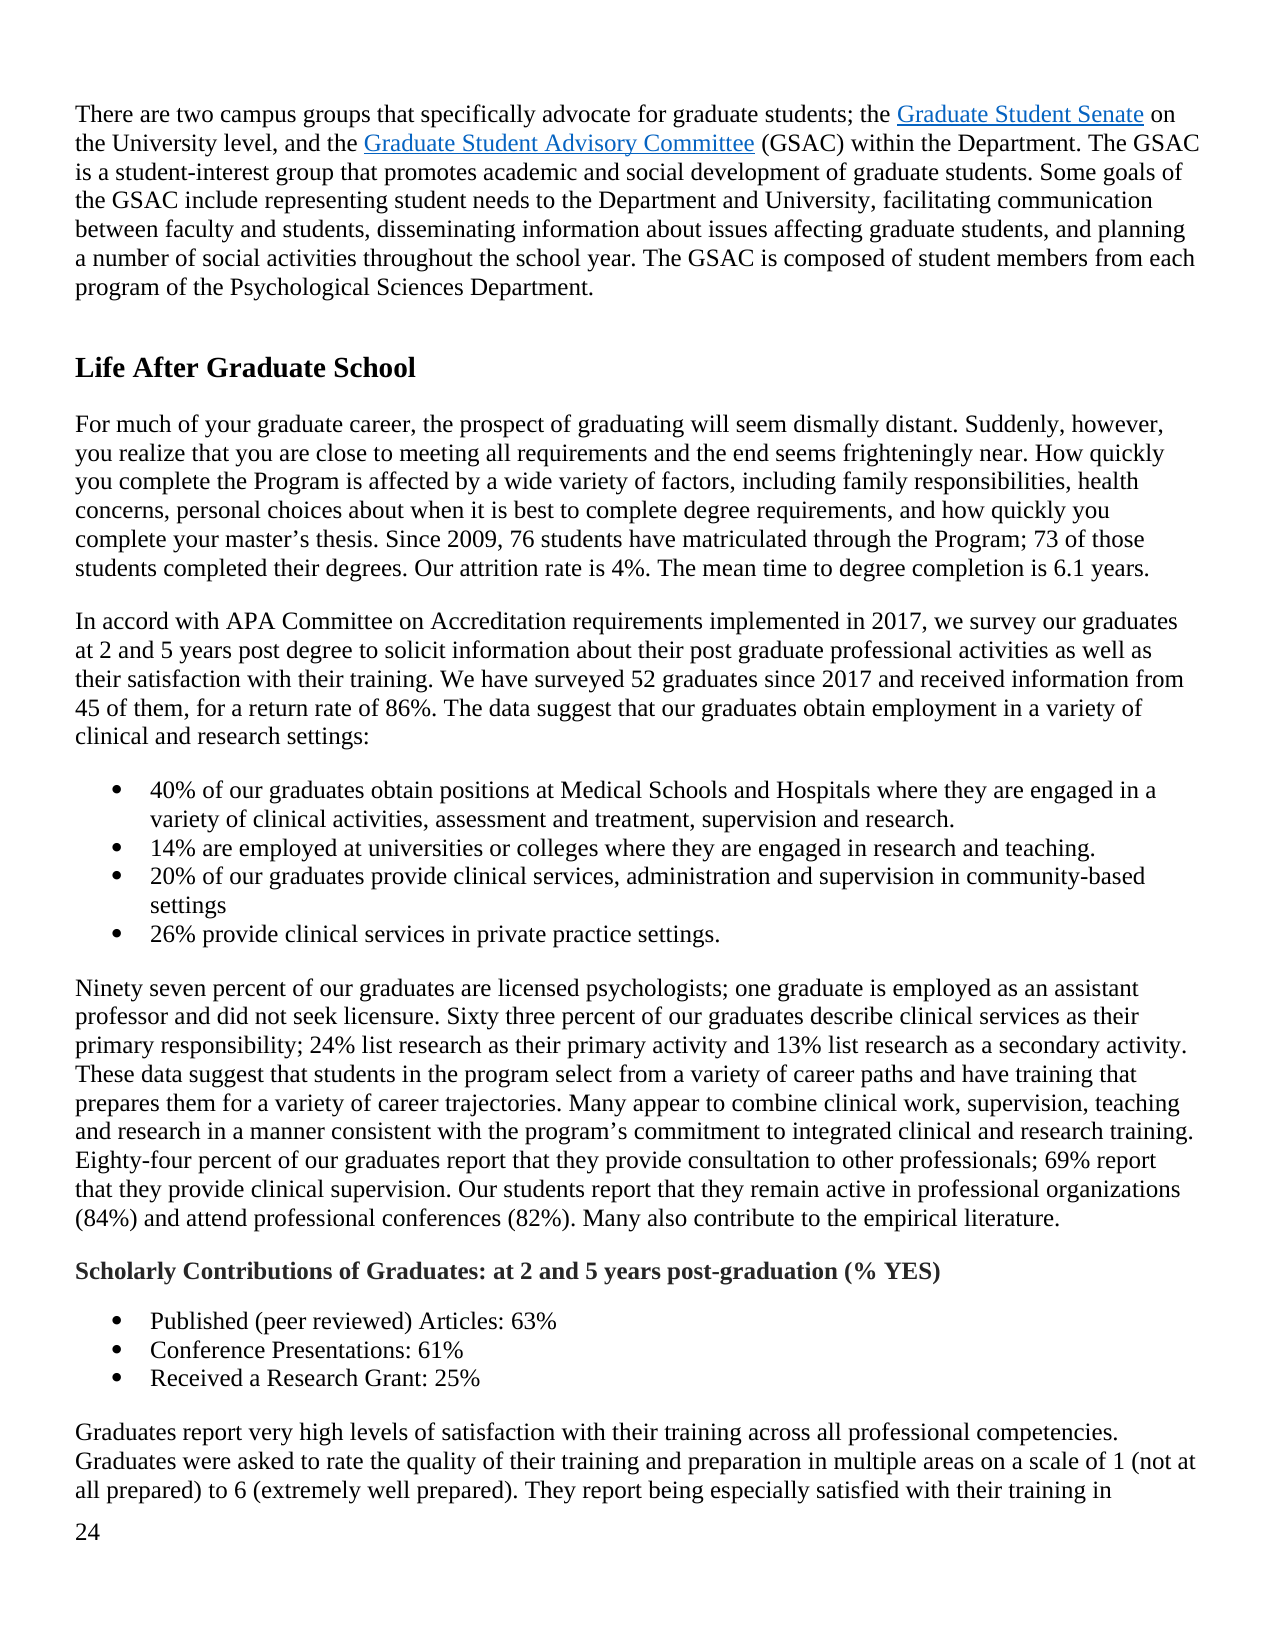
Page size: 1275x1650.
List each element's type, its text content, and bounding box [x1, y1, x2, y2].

text Ninety seven percent of our graduates are licensed psychologists; one graduate is employed as an assistant professor and did not seek licensure. Sixty three percent of our graduates describe clinical services as their primary responsibility; 24% list research as their primary activity and 13% list research as a secondary activity. These data suggest that students in the program select from a variety of career paths and have training that prepares them for a variety of career trajectories. Many appear to combine clinical work, supervision, teaching and research in a manner consistent with the program’s commitment to integrated clinical and research training. Eighty-four percent of our graduates report that they provide consultation to other professionals; 69% report that they provide clinical supervision. Our students report that they remain active in professional organizations (84%) and attend professional conferences (82%). Many also contribute to the empirical literature. [75, 973, 1200, 1231]
text There are two campus groups that specifically advocate for graduate students; the Graduate Student Senate on the University level, and the Graduate Student Advisory Committee (GSAC) within the Department. The GSAC is a student-interest group that promotes academic and social development of graduate students. Some goals of the GSAC include representing student needs to the Department and University, facilitating communication between faculty and students, disseminating information about issues affecting graduate students, and planning a number of social activities throughout the school year. The GSAC is composed of student members from each program of the Psychological Sciences Department. [75, 99, 1200, 300]
text In accord with APA Committee on Accreditation requirements implemented in 2017, we survey our graduates at 2 and 5 years post degree to solicit information about their post graduate professional activities as well as their satisfaction with their training. We have surveyed 52 graduates since 2017 and received information from 45 of them, for a return rate of 86%. The data suggest that our graduates obtain employment in a variety of clinical and research settings: [75, 606, 1200, 750]
text For much of your graduate career, the prospect of graduating will seem dismally distant. Suddenly, however, you realize that you are close to meeting all requirements and the end seems frighteningly near. How quickly you complete the Program is affected by a wide variety of factors, including family responsibilities, health concerns, personal choices about when it is best to complete degree requirements, and how quickly you complete your master’s thesis. Since 2009, 76 students have matriculated through the Program; 73 of those students completed their degrees. Our attrition rate is 4%. The mean time to degree completion is 6.1 years. [75, 409, 1200, 581]
list 26% provide clinical services in private practice settings. [112, 919, 1200, 948]
list Received a Research Grant: 25% [112, 1363, 1200, 1392]
list 40% of our graduates obtain positions at Medical Schools and Hospitals where they are engaged in a variety of clinical activities, assessment and treatment, supervision and research. [112, 775, 1200, 833]
subtitle Life After Graduate School [75, 350, 1200, 384]
list 20% of our graduates provide clinical services, administration and supervision in community-based settings [112, 861, 1200, 919]
list Published (peer reviewed) Articles: 63% [112, 1306, 1200, 1335]
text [75, 1417, 1200, 1503]
list 14% are employed at universities or colleges where they are engaged in research and teaching. [112, 833, 1200, 861]
list Conference Presentations: 61% [112, 1335, 1200, 1363]
subtitle Scholarly Contributions of Graduates: at 2 and 5 years post-graduation (% YES) [75, 1256, 1200, 1285]
